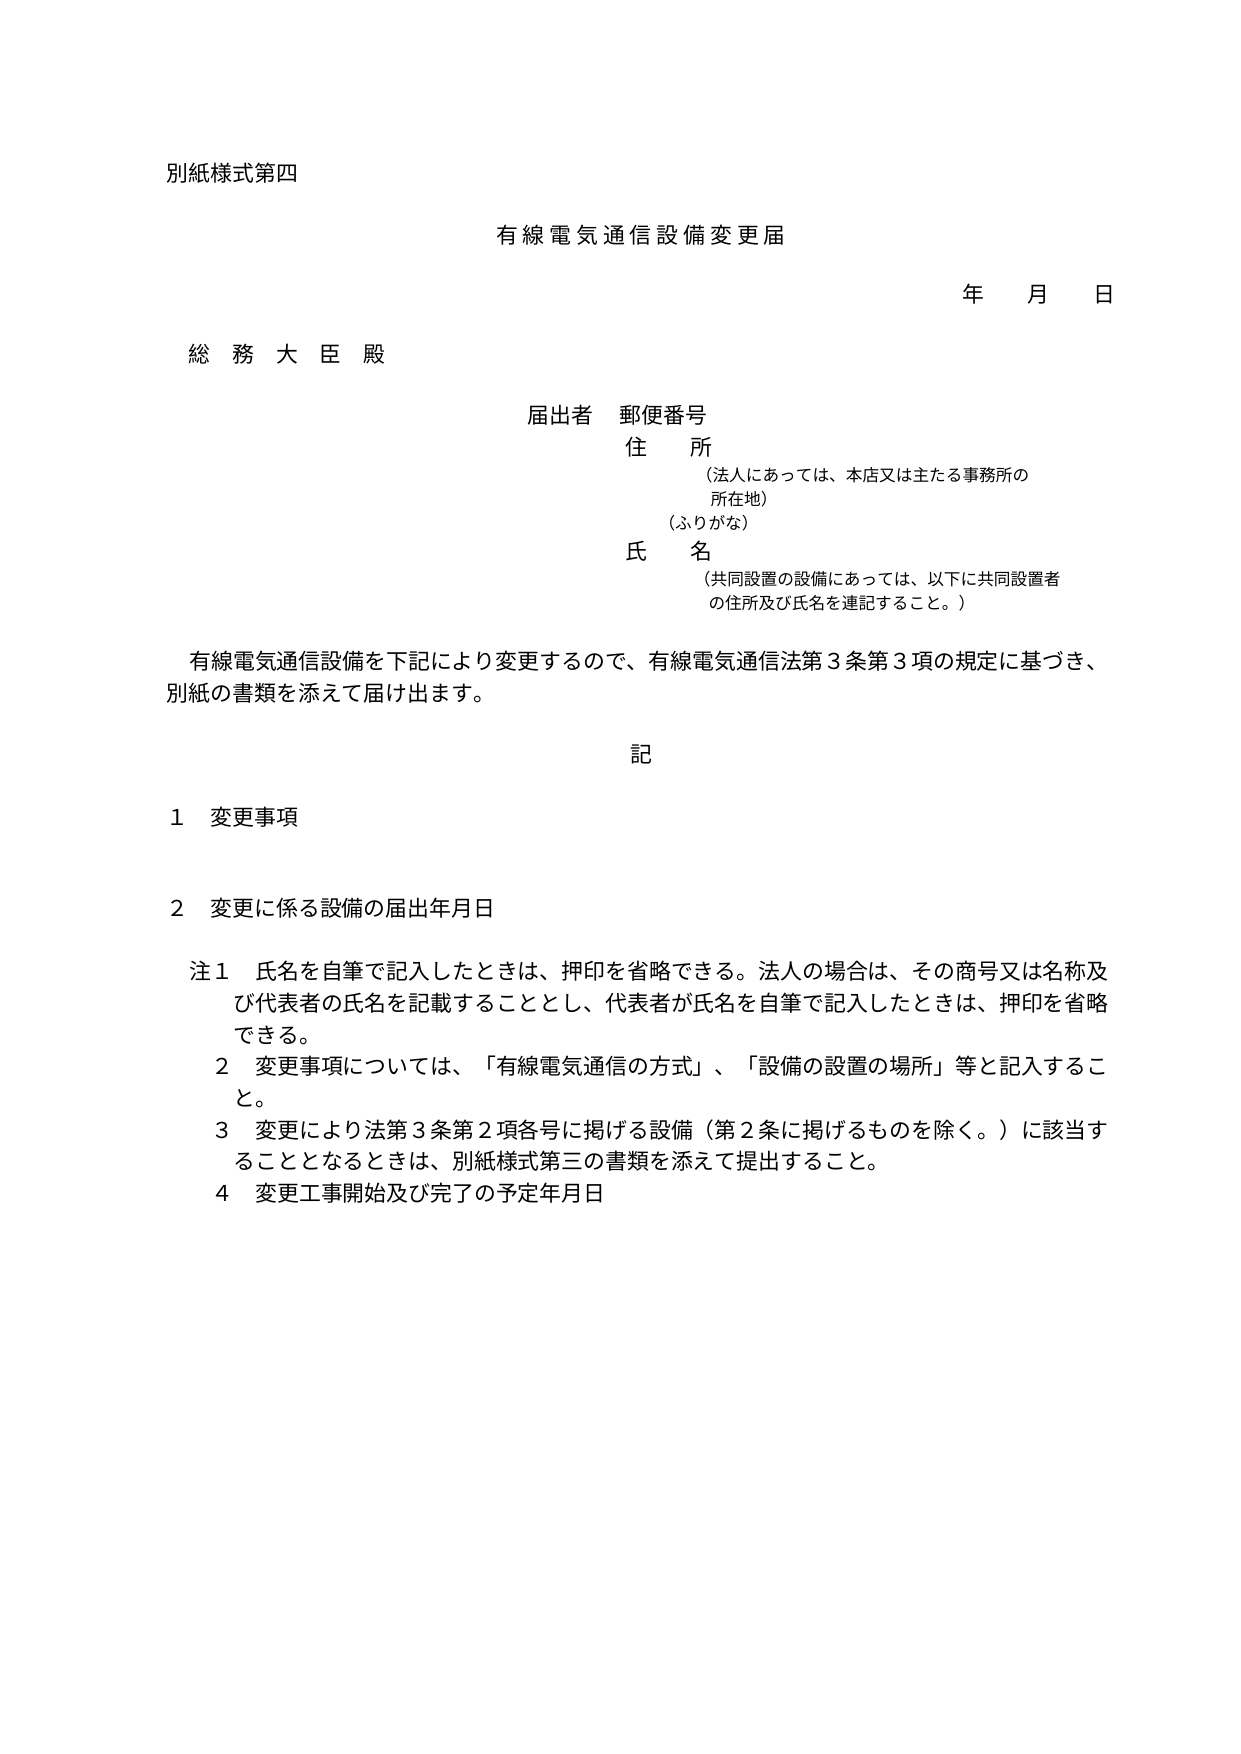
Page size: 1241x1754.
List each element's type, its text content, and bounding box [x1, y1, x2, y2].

text ２ 変更に係る設備の届出年月日 [167, 891, 1115, 923]
text （共同設置の設備にあっては、以下に共同設置者 [625, 566, 1115, 590]
text 有線電気通信設備を下記により変更するので、有線電気通信法第３条第３項の規定に基づき、別紙の書類を添えて届け出ます。 [167, 644, 1115, 707]
text ２ 変更事項については、「有線電気通信の方式」、「設備の設置の場所」等と記入すること。 [189, 1049, 1115, 1113]
text 届出者 郵便番号 [167, 398, 1115, 430]
text 氏 名 [625, 534, 1115, 566]
text ３ 変更により法第３条第２項各号に掲げる設備（第２条に掲げるものを除く。）に該当することとなるときは、別紙様式第三の書類を添えて提出すること。 [189, 1113, 1115, 1176]
text （ふりがな） [167, 510, 1115, 534]
text １ 変更事項 [167, 800, 1115, 832]
text の住所及び氏名を連記すること。） [167, 590, 1115, 614]
text 年 月 日 [167, 279, 1115, 309]
subtitle 記 [167, 737, 1115, 769]
text （法人にあっては、本店又は主たる事務所の [696, 462, 1115, 486]
text 別紙様式第四 [167, 158, 1115, 188]
subtitle 有 線 電 気 通 信 設 備 変 更 届 [167, 218, 1115, 249]
text 住 所 [625, 430, 1115, 462]
text 注１ 氏名を自筆で記入したときは、押印を省略できる。法人の場合は、その商号又は名称及び代表者の氏名を記載することとし、代表者が氏名を自筆で記入したときは、押印を省略できる。 [189, 954, 1115, 1049]
text 所在地） [711, 486, 1115, 510]
text ４ 変更工事開始及び完了の予定年月日 [189, 1176, 1115, 1208]
text 総 務 大 臣 殿 [167, 339, 1115, 369]
